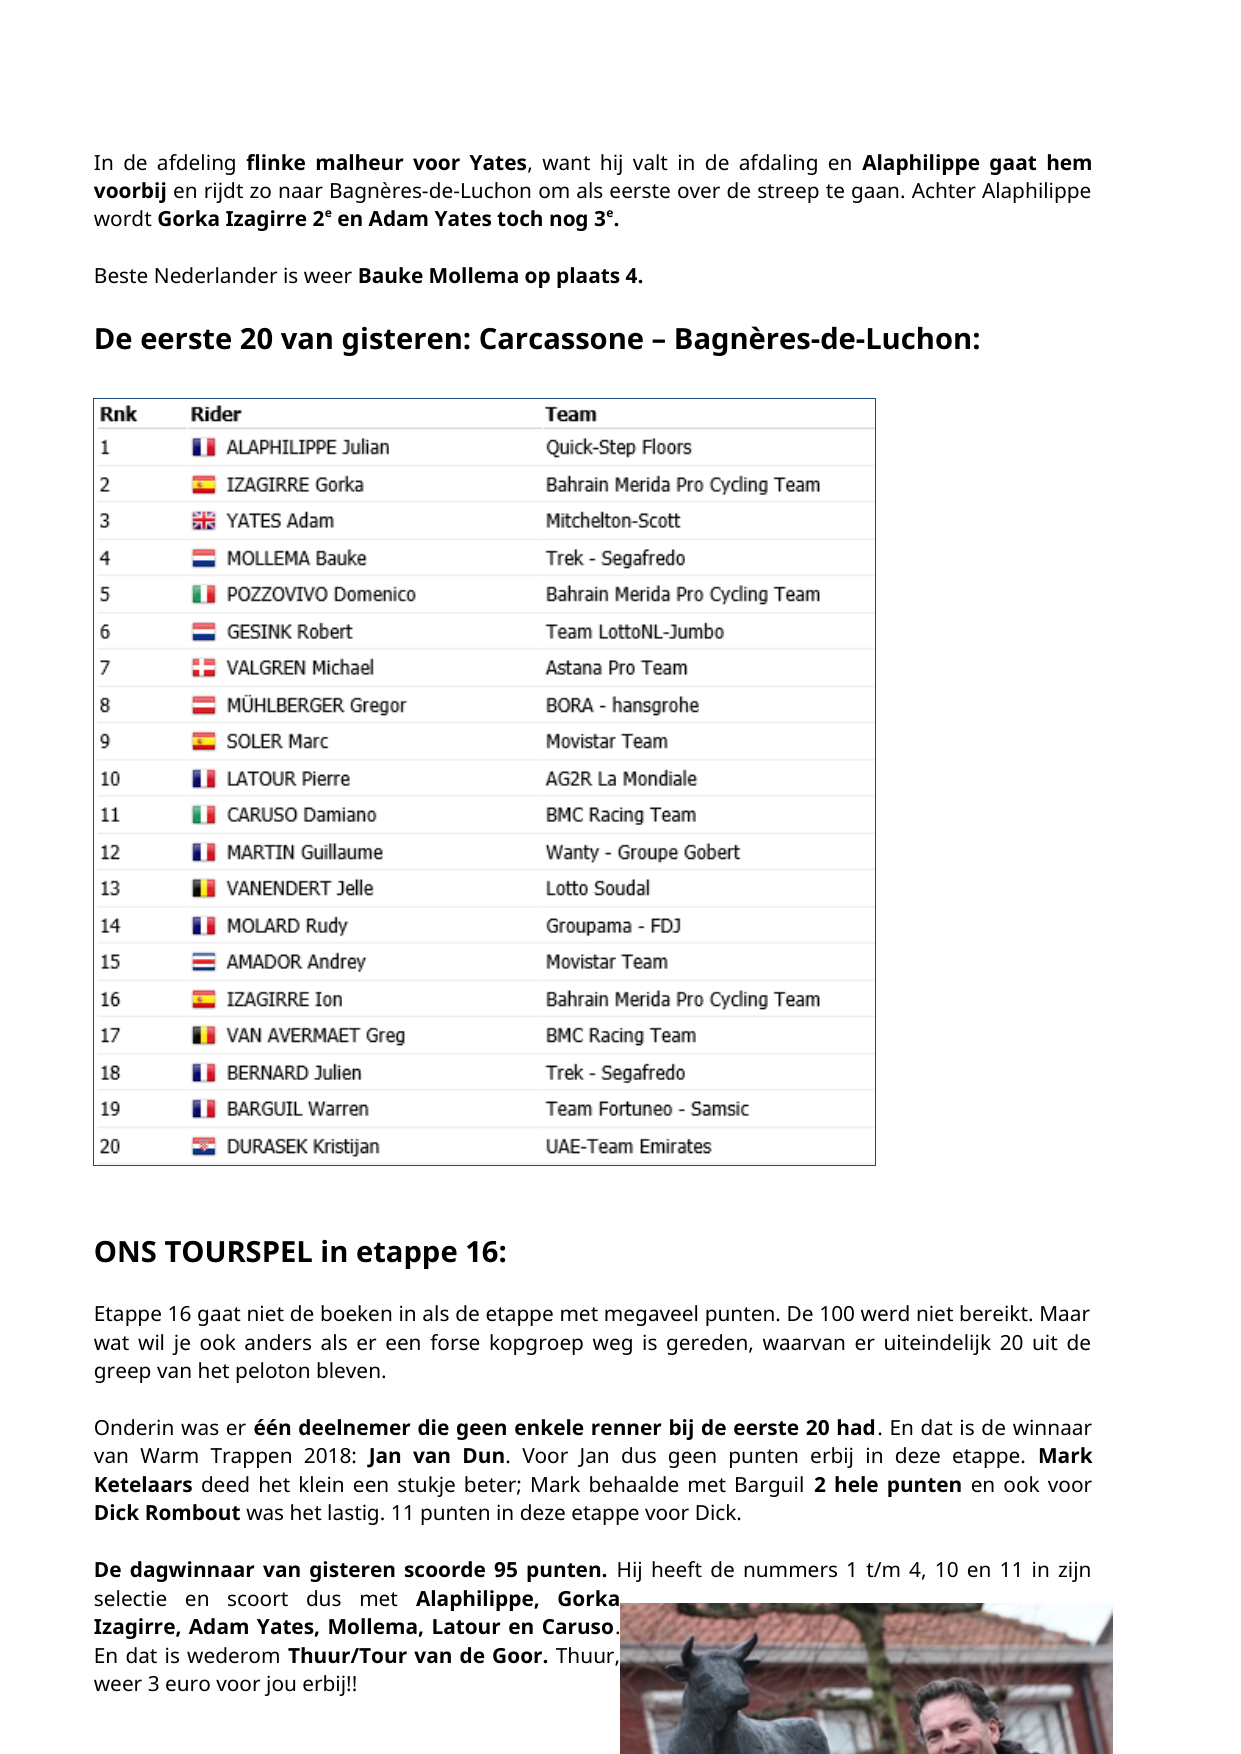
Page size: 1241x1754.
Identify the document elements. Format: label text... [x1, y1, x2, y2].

text Beste Nederlander is weer Bauke Mollema op plaats 4. [94, 261, 1093, 290]
text De dagwinnaar van gisteren scoorde 95 punten. Hij heeft de nummers 1 t/m 4, 10 en 11 in zijn selectie en scoort dus met Alaphilippe, Gorka Izagirre, Adam Yates, Mollema, Latour en Caruso. En dat is wederom Thuur/Tour van de Goor. Thuur, weer 3 euro voor jou erbij!! [94, 1555, 1093, 1698]
text De eerste 20 van gisteren: Carcassone – Bagnères-de-Luchon: [94, 318, 1093, 358]
text Etappe 16 gaat niet de boeken in als de etappe met megaveel punten. De 100 werd niet bereikt. Maar wat wil je ook anders als er een forse kopgroep weg is gereden, waarvan er uiteindelijk 20 uit de greep van het peloton bleven. [94, 1299, 1093, 1385]
picture [94, 399, 875, 1165]
picture [620, 1603, 1113, 1754]
text In de afdeling flinke malheur voor Yates, want hij valt in de afdaling en Alaphilippe gaat hem voorbij en rijdt zo naar Bagnères-de-Luchon om als eerste over de streep te gaan. Achter Alaphilippe wordt Gorka Izagirre 2e en Adam Yates toch nog 3e. [94, 148, 1093, 233]
text ONS TOURSPEL in etappe 16: [94, 1231, 1093, 1271]
text Onderin was er één deelnemer die geen enkele renner bij de eerste 20 had. En dat is de winnaar van Warm Trappen 2018: Jan van Dun. Voor Jan dus geen punten erbij in deze etappe. Mark Ketelaars deed het klein een stukje beter; Mark behaalde met Barguil 2 hele punten en ook voor Dick Rombout was het lastig. 11 punten in deze etappe voor Dick. [94, 1413, 1093, 1527]
